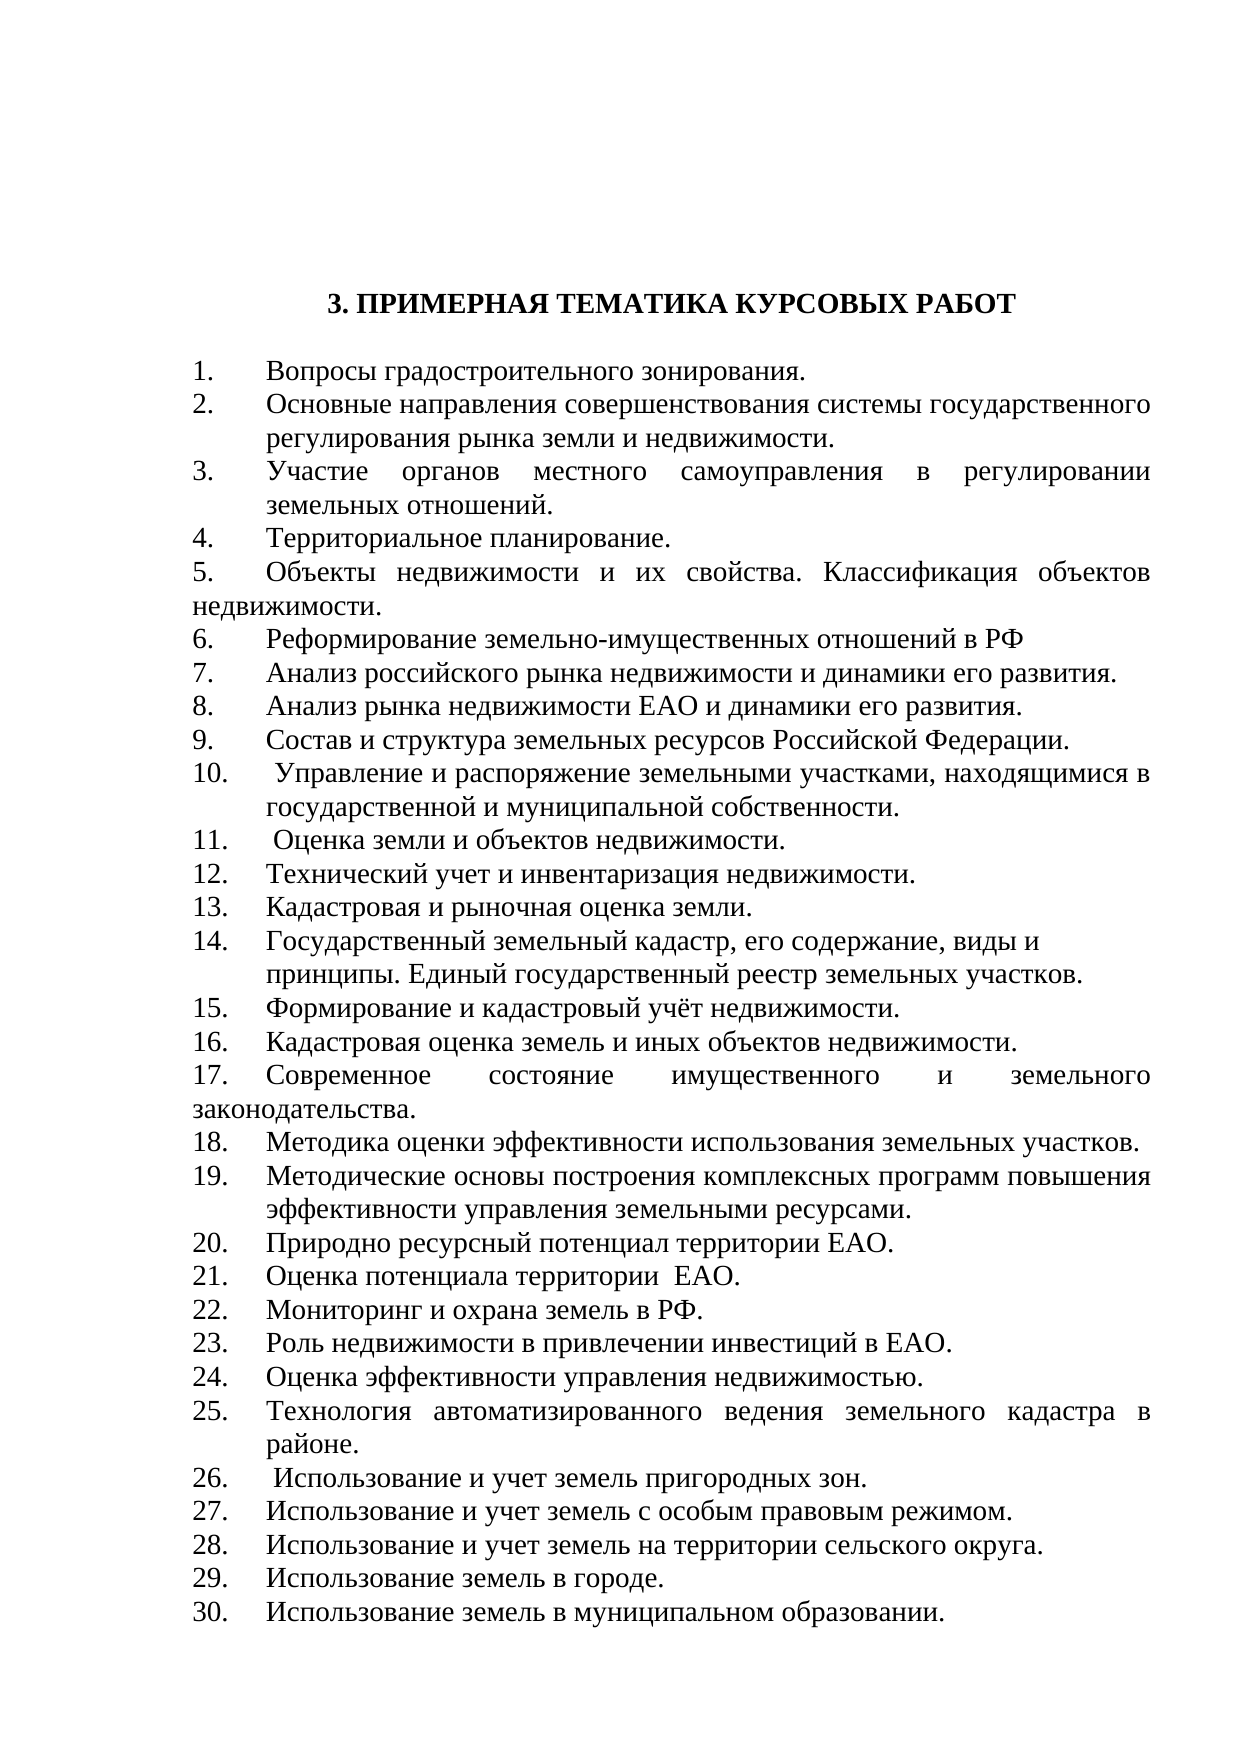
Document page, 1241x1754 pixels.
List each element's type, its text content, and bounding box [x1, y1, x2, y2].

list принципы. Единый государственный реестр земельных участков. [266, 957, 1152, 990]
list Основные направления совершенствования системы государственного регулирования рынка земли и недвижимости. [192, 386, 1152, 453]
list Реформирование земельно-имущественных отношений в РФ [192, 621, 1152, 655]
list Использование земель в городе. [192, 1560, 1152, 1594]
list Территориальное планирование. [192, 521, 1152, 554]
list Государственный земельный кадастр, его содержание, виды и [192, 923, 1152, 957]
list Управление и распоряжение земельными участками, находящимися в государственной и муниципальной собственности. [192, 755, 1152, 822]
list Мониторинг и охрана земель в РФ. [192, 1292, 1152, 1326]
list Природно ресурсный потенциал территории ЕАО. [192, 1225, 1152, 1258]
list Использование и учет земель пригородных зон. [192, 1460, 1152, 1493]
list Кадастровая и рыночная оценка земли. [192, 889, 1152, 923]
list Кадастровая оценка земель и иных объектов недвижимости. [192, 1024, 1152, 1057]
list Методические основы построения комплексных программ повышения эффективности управления земельными ресурсами. [192, 1158, 1152, 1225]
list Использование и учет земель с особым правовым режимом. [192, 1493, 1152, 1527]
list Роль недвижимости в привлечении инвестиций в ЕАО. [192, 1326, 1152, 1359]
list Анализ российского рынка недвижимости и динамики его развития. [192, 655, 1152, 688]
list Участие органов местного самоуправления в регулировании земельных отношений. [192, 453, 1152, 521]
list Оценка эффективности управления недвижимостью. [192, 1359, 1152, 1393]
list Анализ рынка недвижимости ЕАО и динамики его развития. [192, 688, 1152, 722]
list Использование и учет земель на территории сельского округа. [192, 1527, 1152, 1560]
list Оценка потенциала территории ЕАО. [192, 1258, 1152, 1292]
list Использование земель в муниципальном образовании. [192, 1594, 1152, 1627]
list Состав и структура земельных ресурсов Российской Федерации. [192, 722, 1152, 755]
text 3. ПРИМЕРНАЯ ТЕМАТИКА КУРСОВЫХ РАБОТ [192, 286, 1152, 319]
list Методика оценки эффективности использования земельных участков. [192, 1124, 1152, 1158]
list Технология автоматизированного ведения земельного кадастра в районе. [192, 1393, 1152, 1460]
list Технический учет и инвентаризация недвижимости. [192, 856, 1152, 889]
list Объекты недвижимости и их свойства. Классификация объектов недвижимости. [192, 554, 1152, 621]
list Оценка земли и объектов недвижимости. [192, 822, 1152, 856]
list Вопросы градостроительного зонирования. [192, 353, 1152, 386]
list Современное состояние имущественного и земельного законодательства. [192, 1057, 1152, 1124]
list Формирование и кадастровый учёт недвижимости. [192, 990, 1152, 1024]
